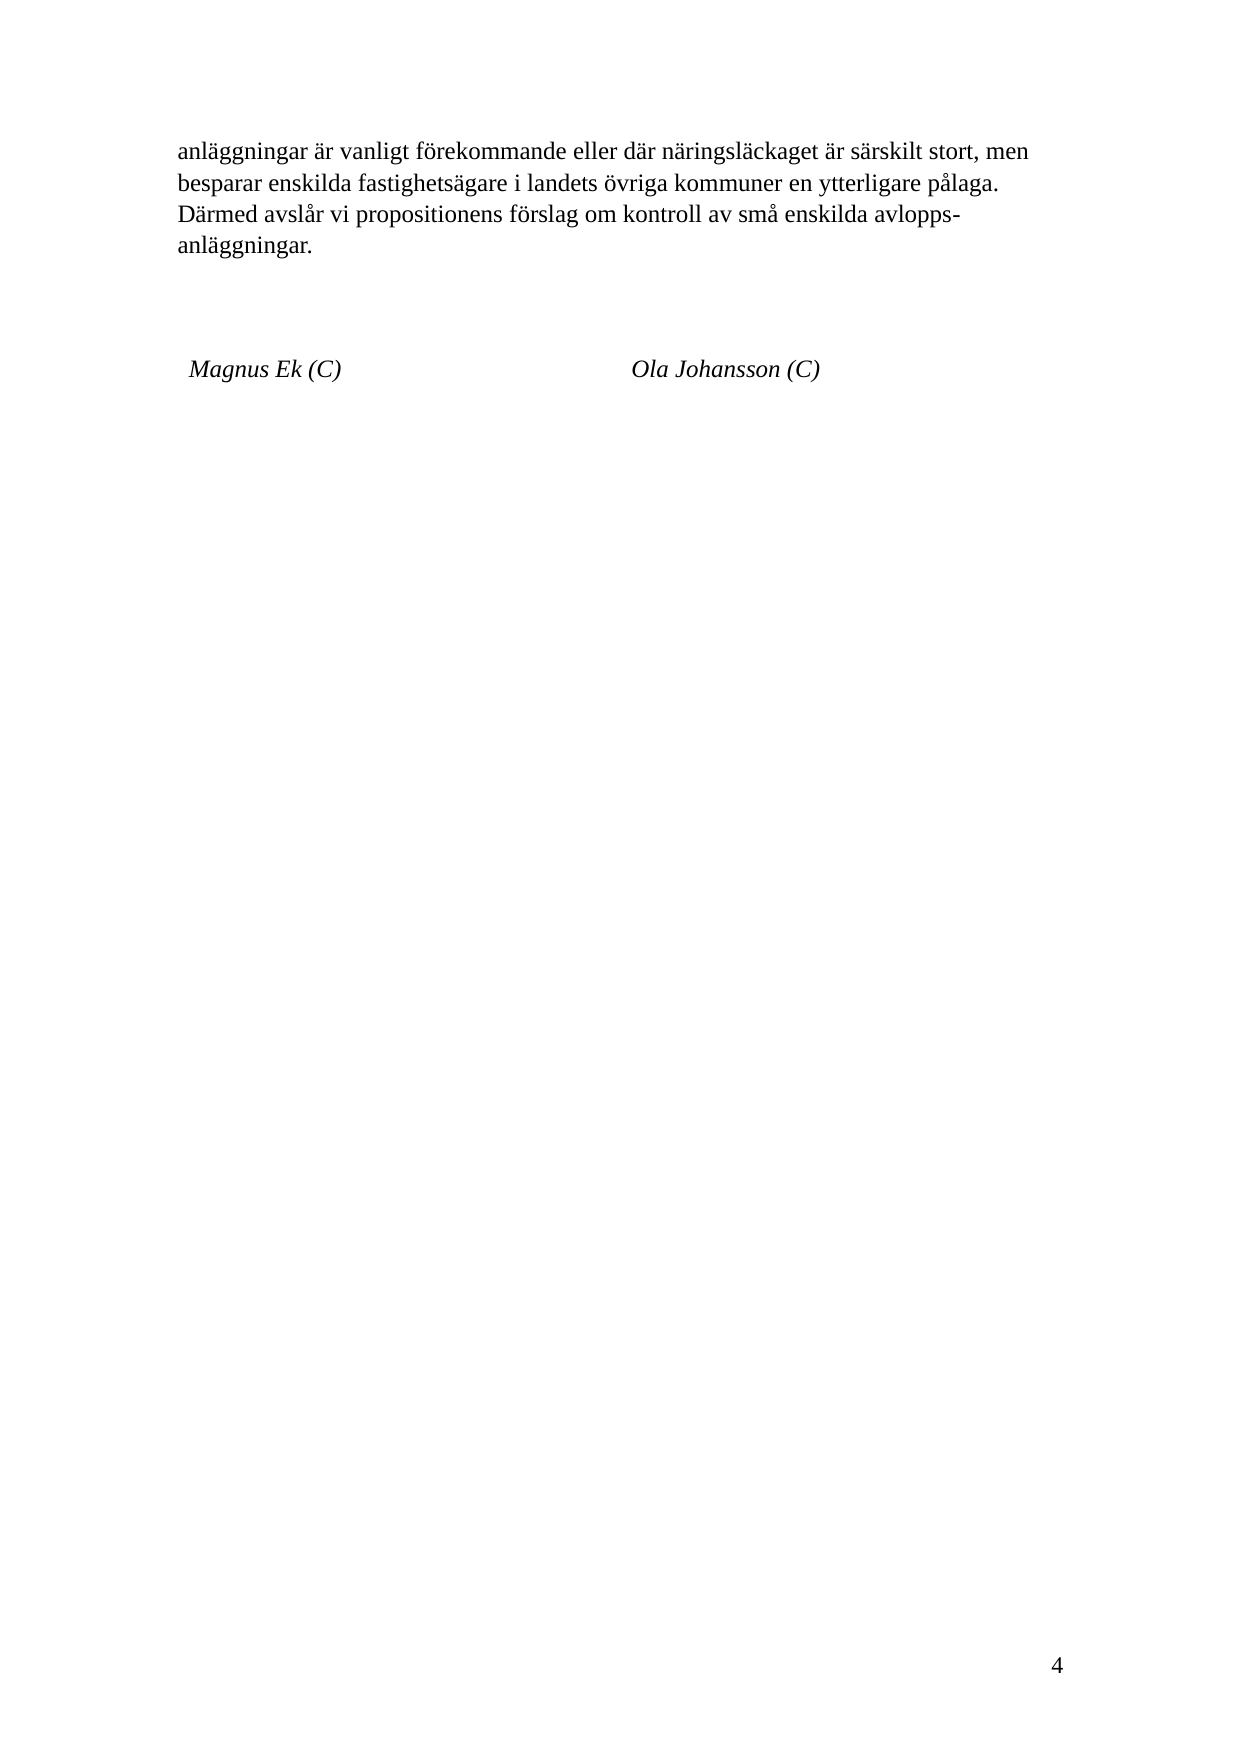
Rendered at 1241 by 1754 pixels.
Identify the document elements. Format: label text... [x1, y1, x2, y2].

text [177, 134, 1063, 259]
table_header Ola Johansson (C) [620, 321, 1063, 390]
table_header Magnus Ek (C) [177, 321, 620, 390]
